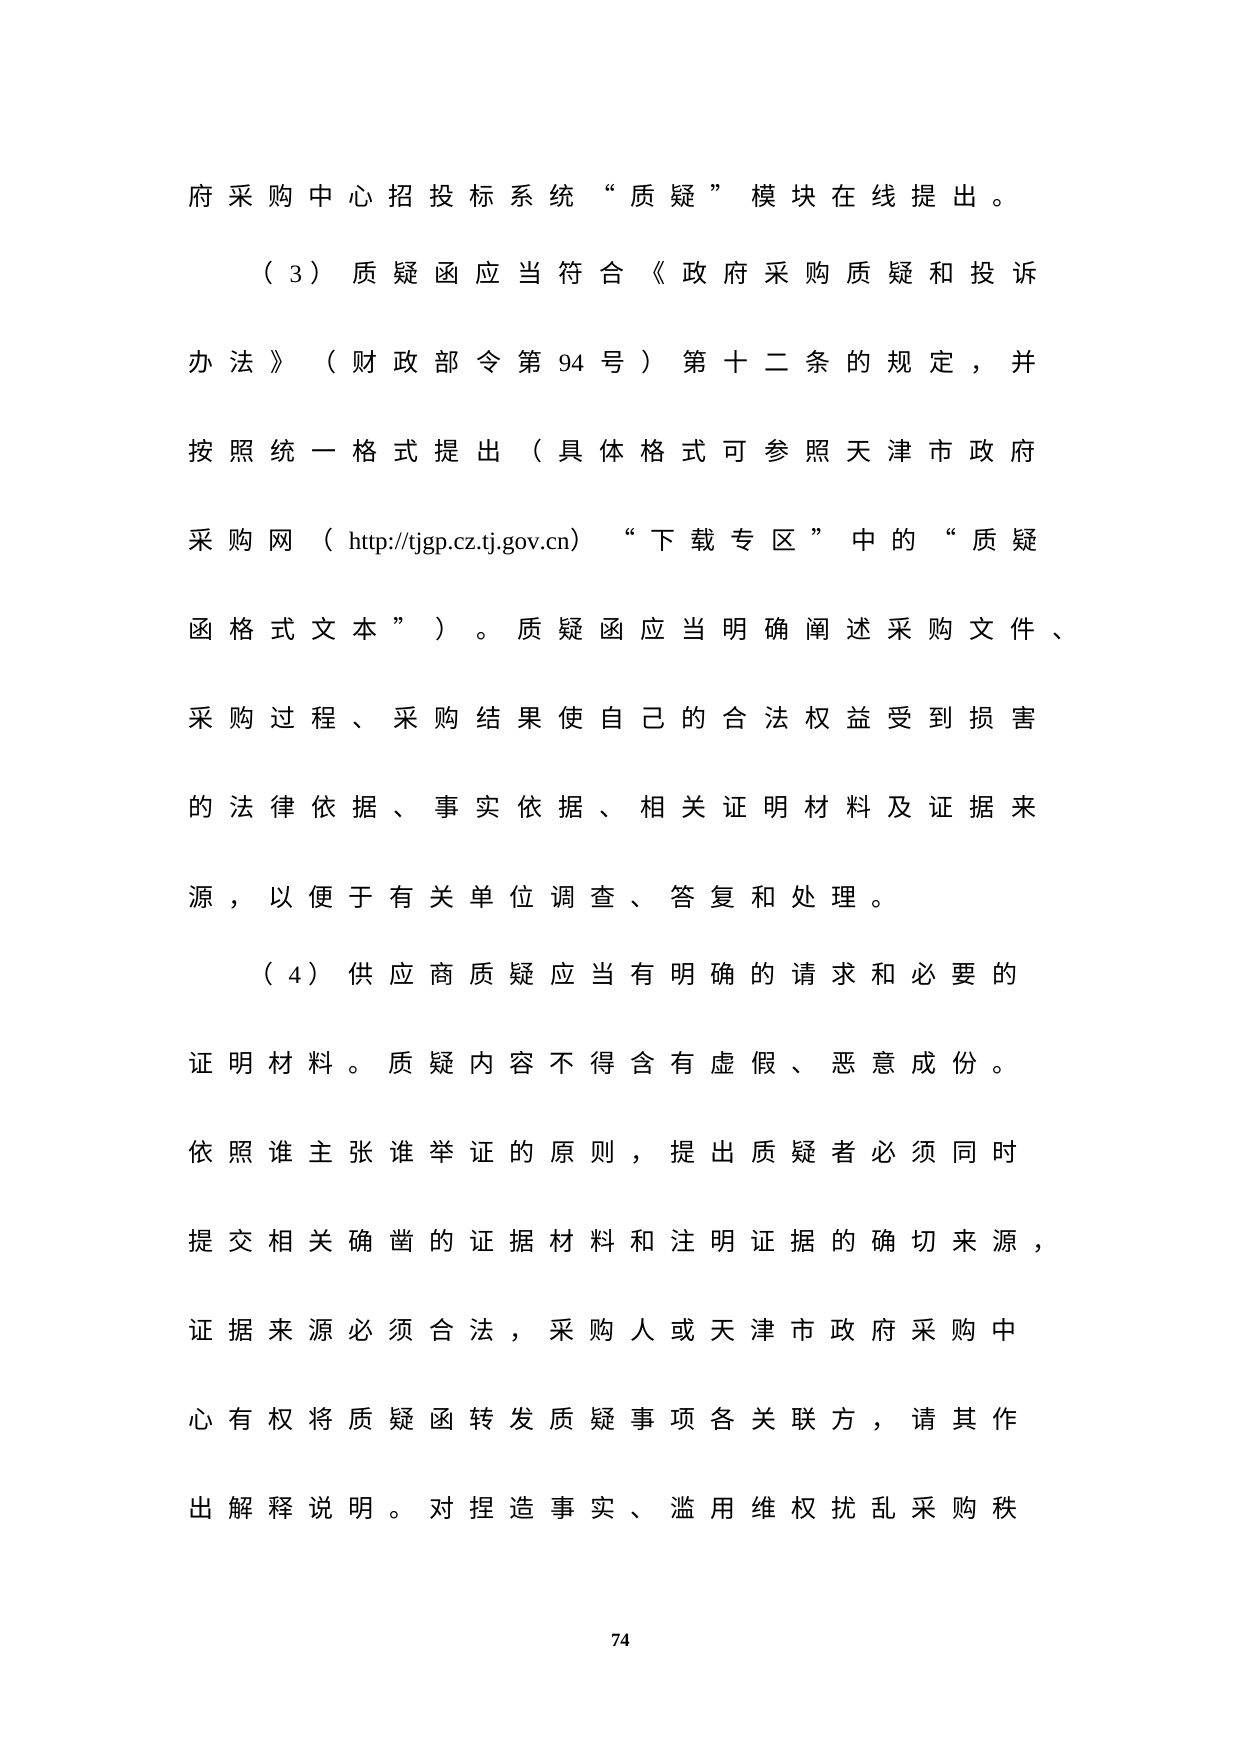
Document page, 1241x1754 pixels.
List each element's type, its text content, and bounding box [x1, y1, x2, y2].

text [188, 164, 1052, 224]
text （3）质疑函应当符合《政府采购质疑和投诉办法》（财政部令第94号）第十二条的规定，并按照统一格式提出（具体格式可参照天津市政府采购网（http://tjgp.cz.tj.gov.cn）“下载专区”中的“质疑函格式文本”）。质疑函应当明确阐述采购文件、采购过程、采购结果使自己的合法权益受到损害的法律依据、事实依据、相关证明材料及证据来源，以便于有关单位调查、答复和处理。 [188, 242, 1052, 925]
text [188, 943, 1052, 1537]
